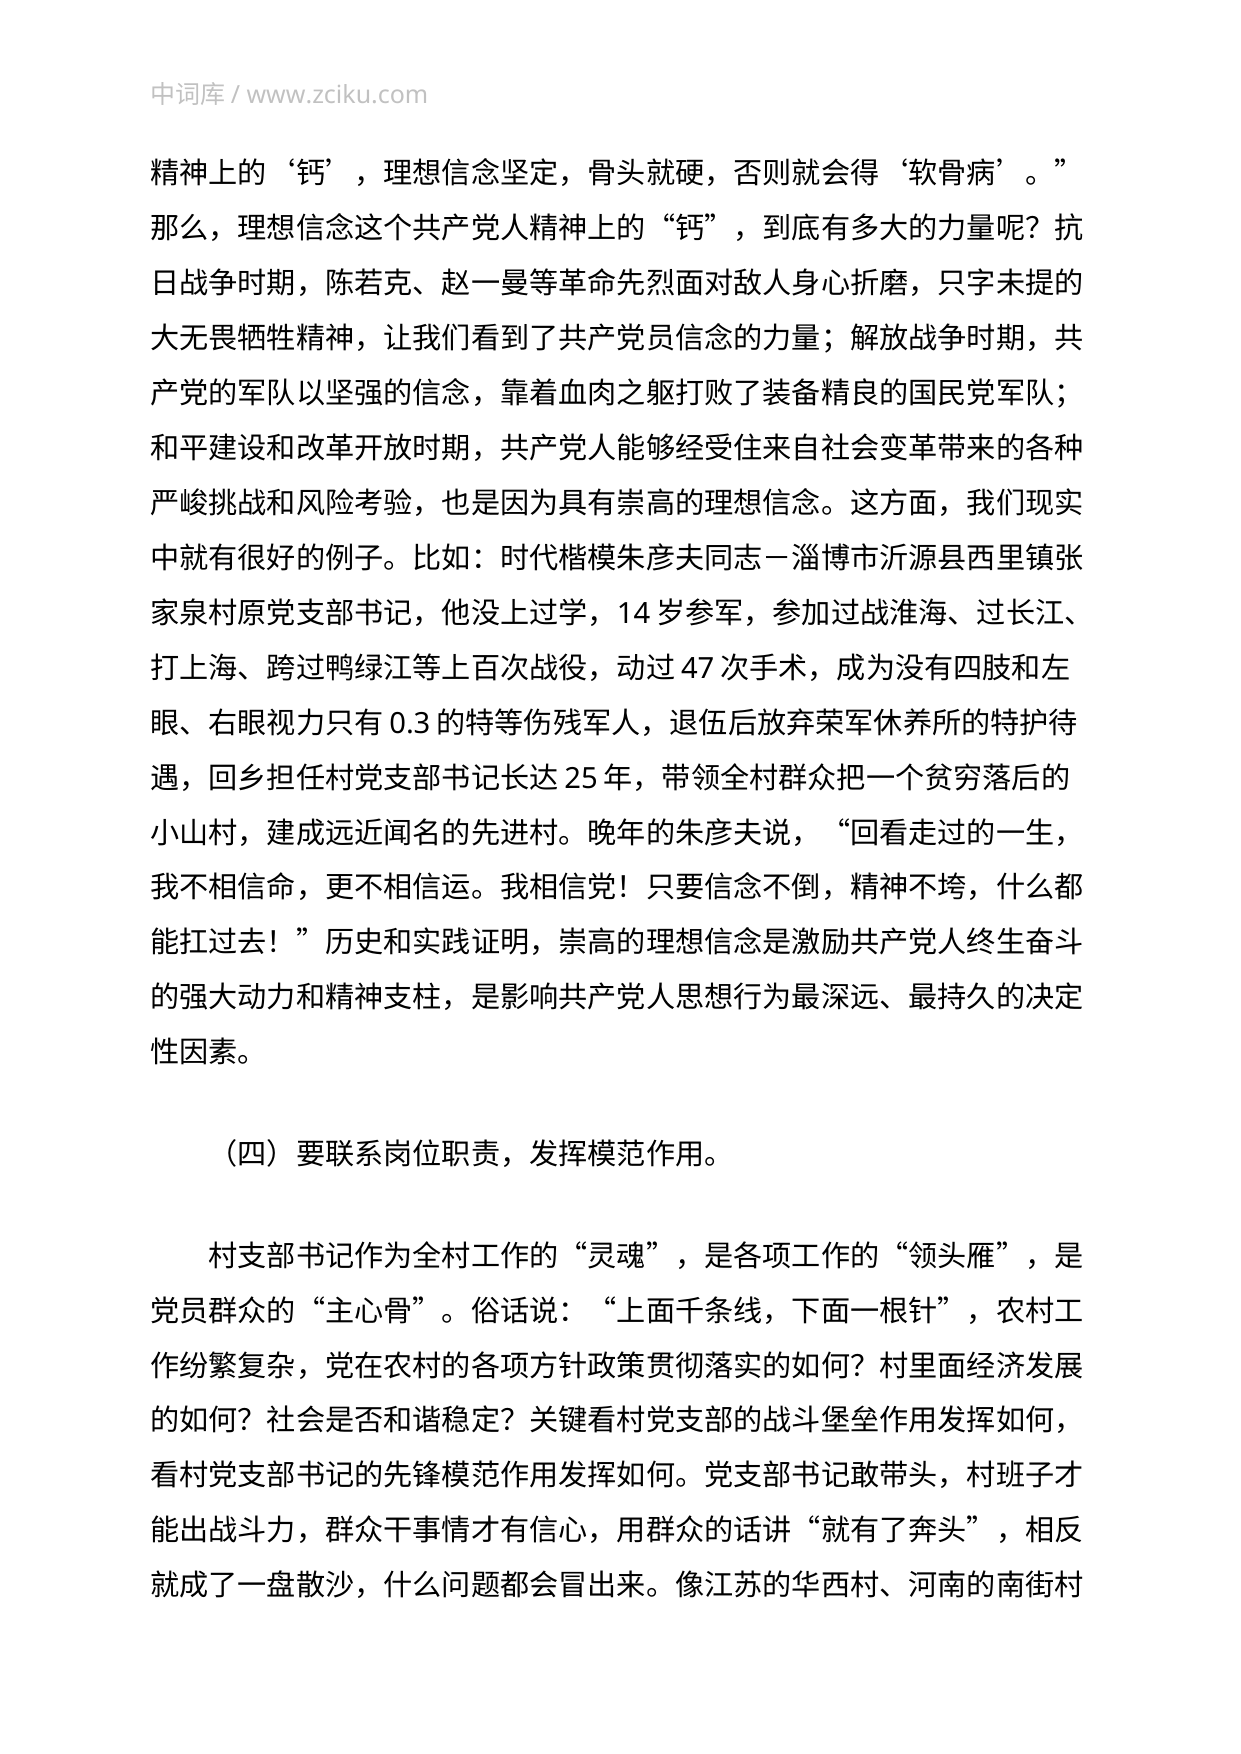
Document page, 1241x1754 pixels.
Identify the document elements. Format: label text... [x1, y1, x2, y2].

text （四）要联系岗位职责，发挥模范作用。 [150, 1131, 1090, 1173]
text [150, 150, 1090, 1071]
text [150, 1232, 1090, 1604]
